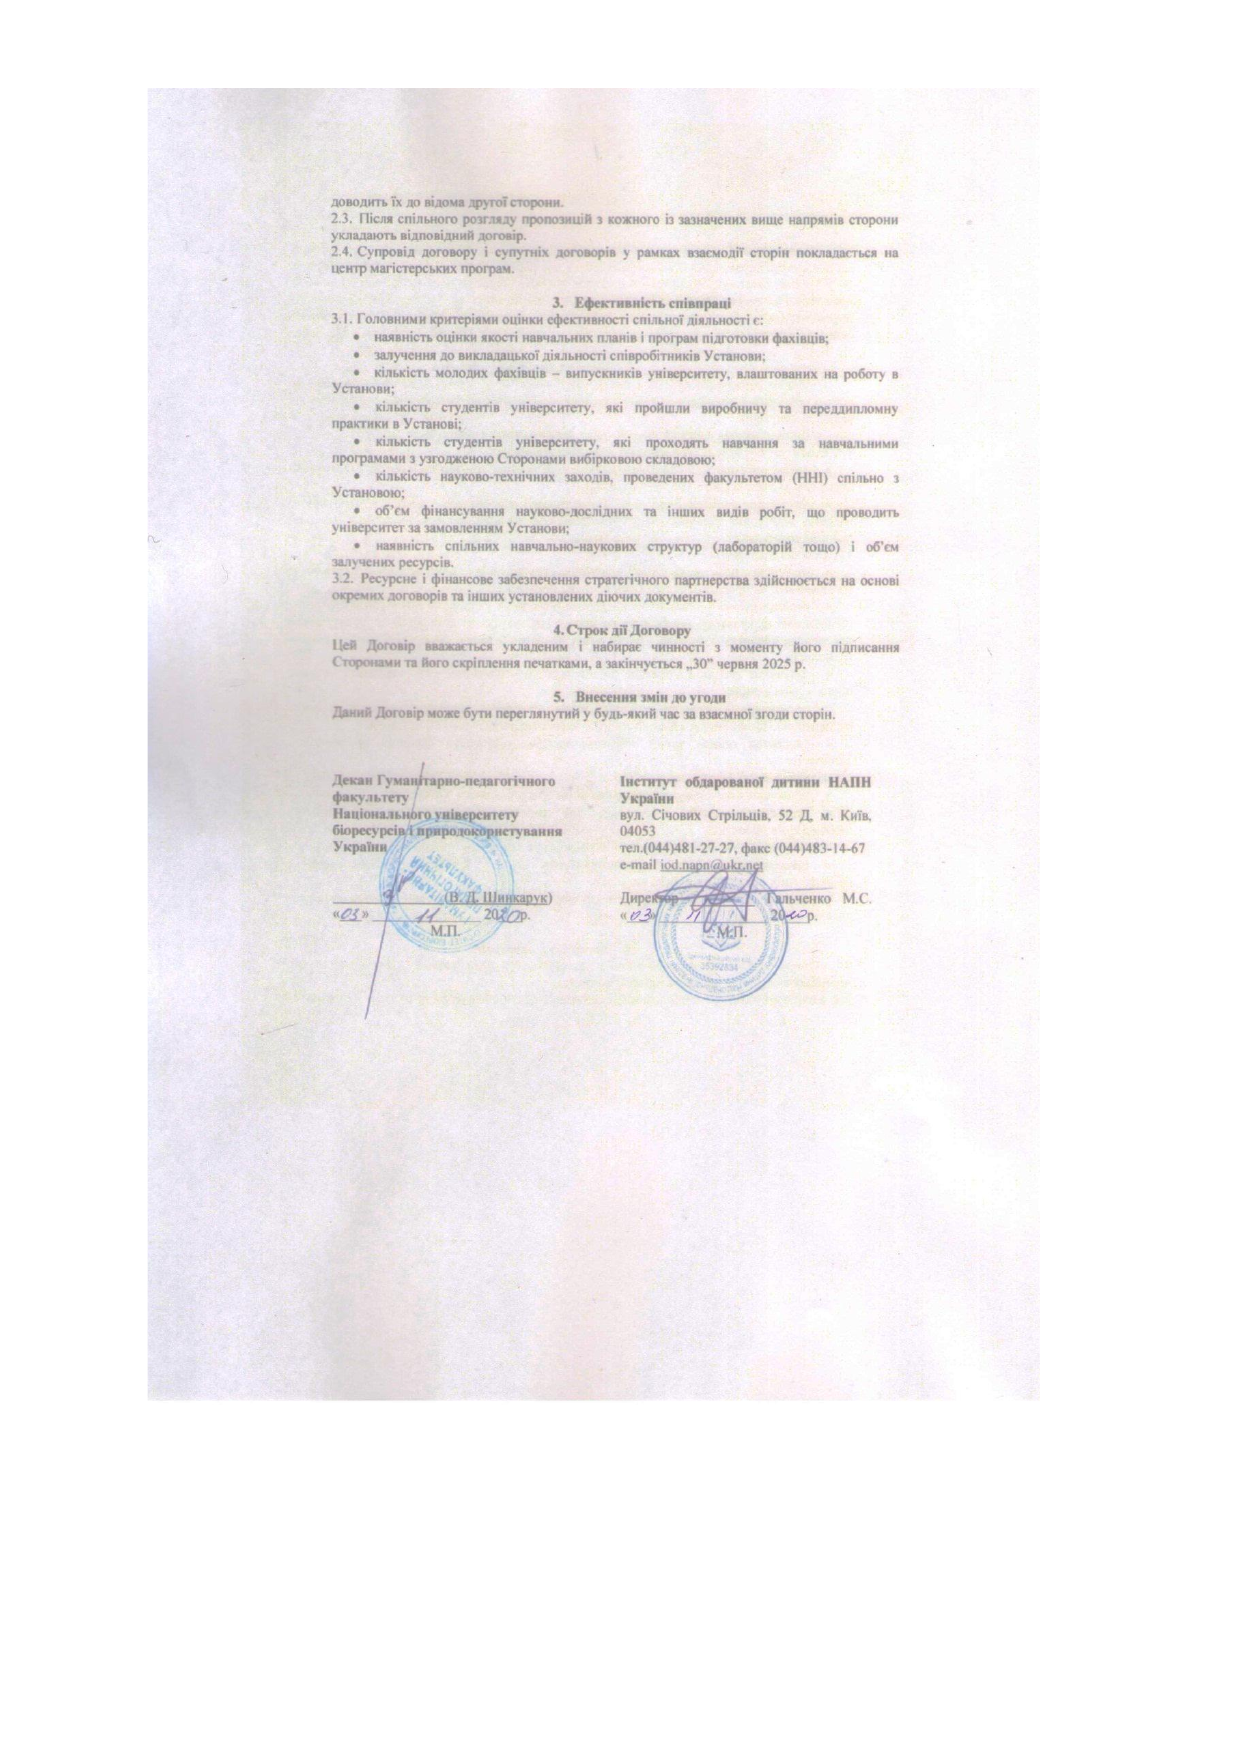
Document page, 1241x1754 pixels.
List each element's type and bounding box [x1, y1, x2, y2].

picture [147, 88, 1040, 1405]
